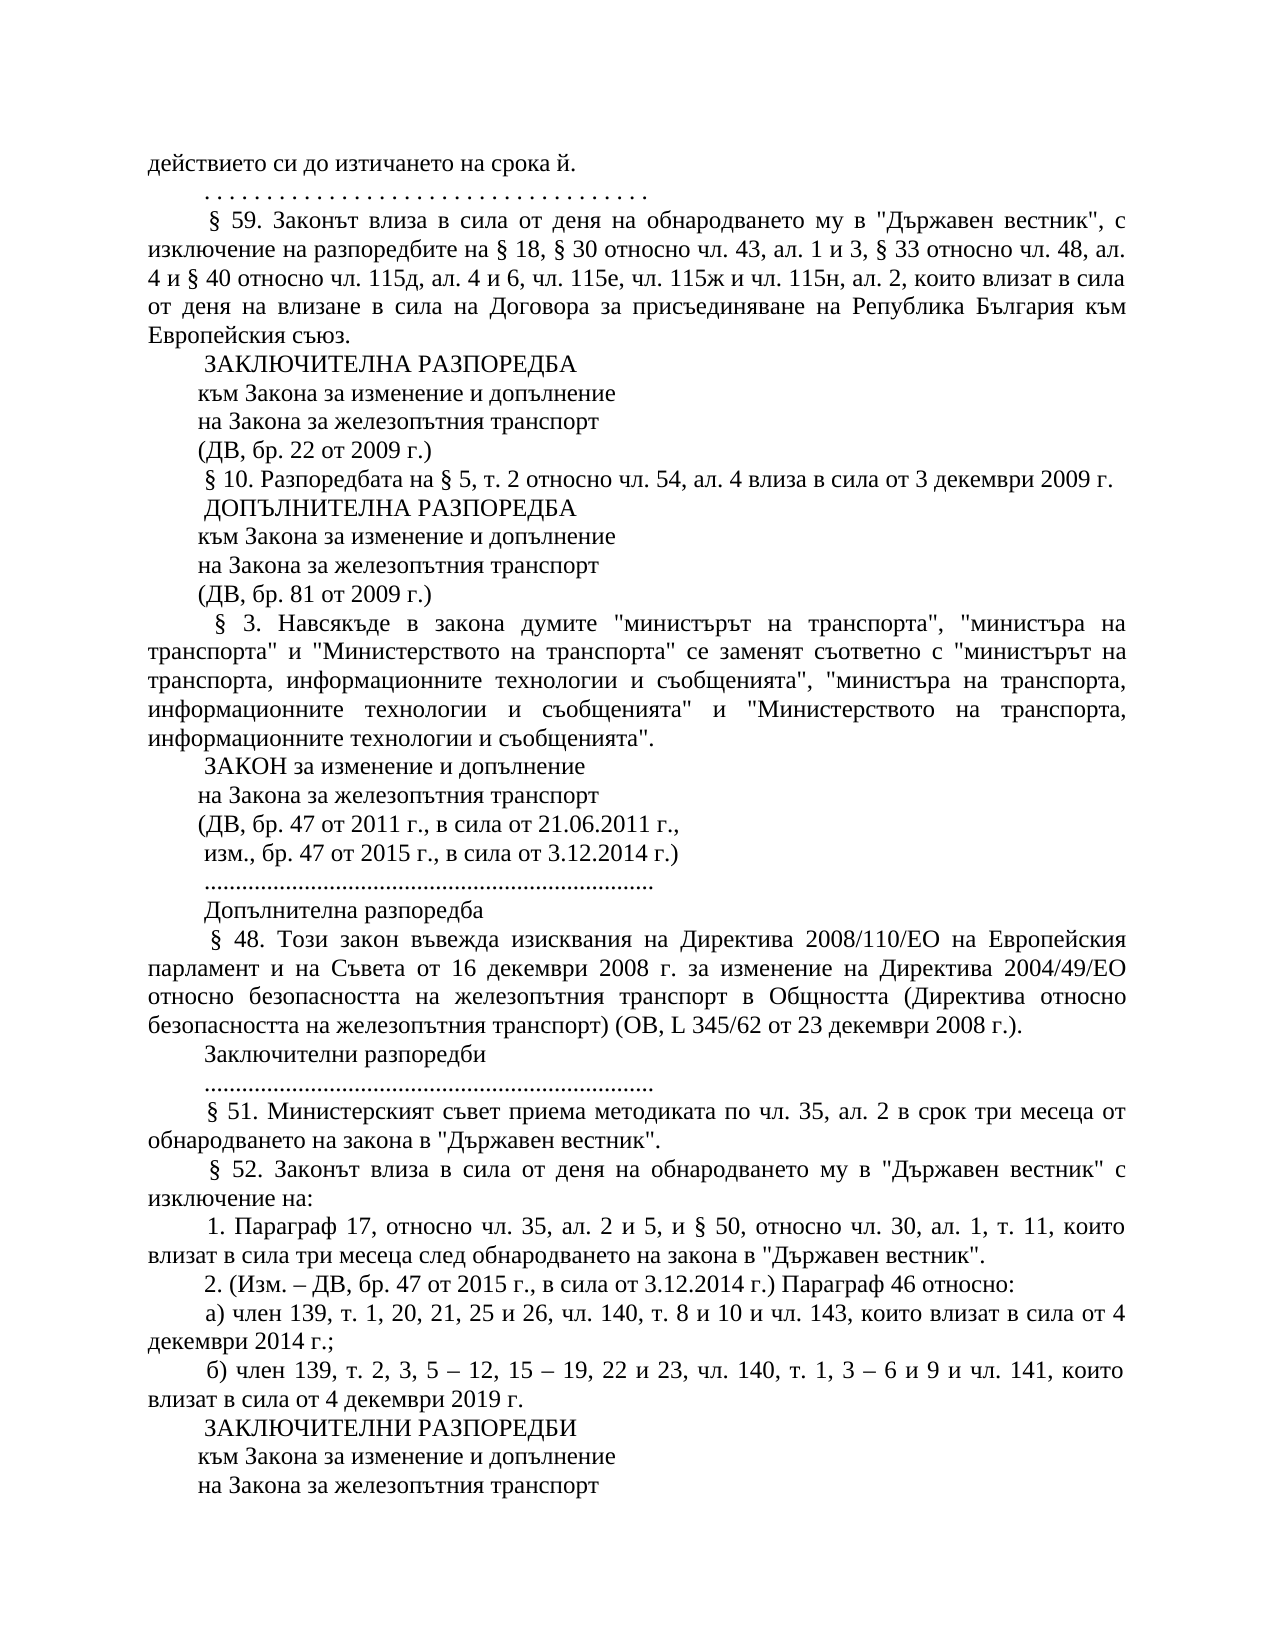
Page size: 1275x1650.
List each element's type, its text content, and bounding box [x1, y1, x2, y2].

text § 48. Този закон въвежда изисквания на Директива 2008/110/ЕО на Европейския парламент и на Съвета от 16 декември 2008 г. за изменение на Директива 2004/49/ЕО относно безопасността на железопътния транспорт в Общността (Директива относно безопасността на железопътния транспорт) (ОВ, L 345/62 от 23 декември 2008 г.). [148, 924, 1127, 1039]
text към Закона за изменение и допълнение [148, 521, 1127, 550]
text ........................................................................ [148, 1068, 1127, 1096]
text (ДВ, бр. 47 от 2011 г., в сила от 21.06.2011 г., [148, 809, 1127, 838]
text § 51. Министерският съвет приема методиката по чл. 35, ал. 2 в срок три месеца от обнародването на закона в "Държавен вестник". [148, 1096, 1127, 1154]
text на Закона за железопътния транспорт [148, 550, 1127, 579]
text на Закона за железопътния транспорт [148, 406, 1127, 435]
text на Закона за железопътния транспорт [148, 1470, 1127, 1499]
text (ДВ, бр. 81 от 2009 г.) [148, 579, 1127, 608]
text Допълнителна разпоредба [148, 895, 1127, 924]
text б) член 139, т. 2, 3, 5 – 12, 15 – 19, 22 и 23, чл. 140, т. 1, 3 – 6 и 9 и чл. 141, които влизат в сила от 4 декември 2019 г. [148, 1355, 1127, 1413]
text към Закона за изменение и допълнение [148, 378, 1127, 406]
text 2. (Изм. – ДВ, бр. 47 от 2015 г., в сила от 3.12.2014 г.) Параграф 46 относно: [148, 1269, 1127, 1298]
text ЗАКЛЮЧИТЕЛНА РАЗПОРЕДБА [148, 349, 1127, 378]
text изм., бр. 47 от 2015 г., в сила от 3.12.2014 г.) [148, 838, 1127, 866]
text ЗАКЛЮЧИТЕЛНИ РАЗПОРЕДБИ [148, 1413, 1127, 1441]
text Заключителни разпоредби [148, 1039, 1127, 1068]
text ДОПЪЛНИТЕЛНА РАЗПОРЕДБА [148, 493, 1127, 521]
text (ДВ, бр. 22 от 2009 г.) [148, 435, 1127, 464]
text на Закона за железопътния транспорт [148, 780, 1127, 809]
text § 10. Разпоредбата на § 5, т. 2 относно чл. 54, ал. 4 влиза в сила от 3 декември 2009 г. [148, 464, 1127, 493]
text § 52. Законът влиза в сила от деня на обнародването му в "Държавен вестник" с изключение на: [148, 1154, 1127, 1211]
text ЗАКОН за изменение и допълнение [148, 751, 1127, 780]
text § 59. Законът влиза в сила от деня на обнародването му в "Държавен вестник", с изключение на разпоредбите на § 18, § 30 относно чл. 43, ал. 1 и 3, § 33 относно чл. 48, ал. 4 и § 40 относно чл. 115д, ал. 4 и 6, чл. 115е, чл. 115ж и чл. 115н, ал. 2, които влизат в сила от деня на влизане в сила на Договора за присъединяване на Република България към Европейския съюз. [148, 205, 1127, 349]
text . . . . . . . . . . . . . . . . . . . . . . . . . . . . . . . . . . . . [148, 176, 1127, 205]
text § 3. Навсякъде в закона думите "министърът на транспорта", "министъра на транспорта" и "Министерството на транспорта" се заменят съответно с "министърът на транспорта, информационните технологии и съобщенията", "министъра на транспорта, информационните технологии и съобщенията" и "Министерството на транспорта, информационните технологии и съобщенията". [148, 608, 1127, 751]
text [148, 148, 1127, 176]
text 1. Параграф 17, относно чл. 35, ал. 2 и 5, и § 50, относно чл. 30, ал. 1, т. 11, които влизат в сила три месеца след обнародването на закона в "Държавен вестник". [148, 1211, 1127, 1269]
text a) член 139, т. 1, 20, 21, 25 и 26, чл. 140, т. 8 и 10 и чл. 143, които влизат в сила от 4 декември 2014 г.; [148, 1298, 1127, 1355]
text към Закона за изменение и допълнение [148, 1441, 1127, 1470]
text ........................................................................ [148, 866, 1127, 895]
